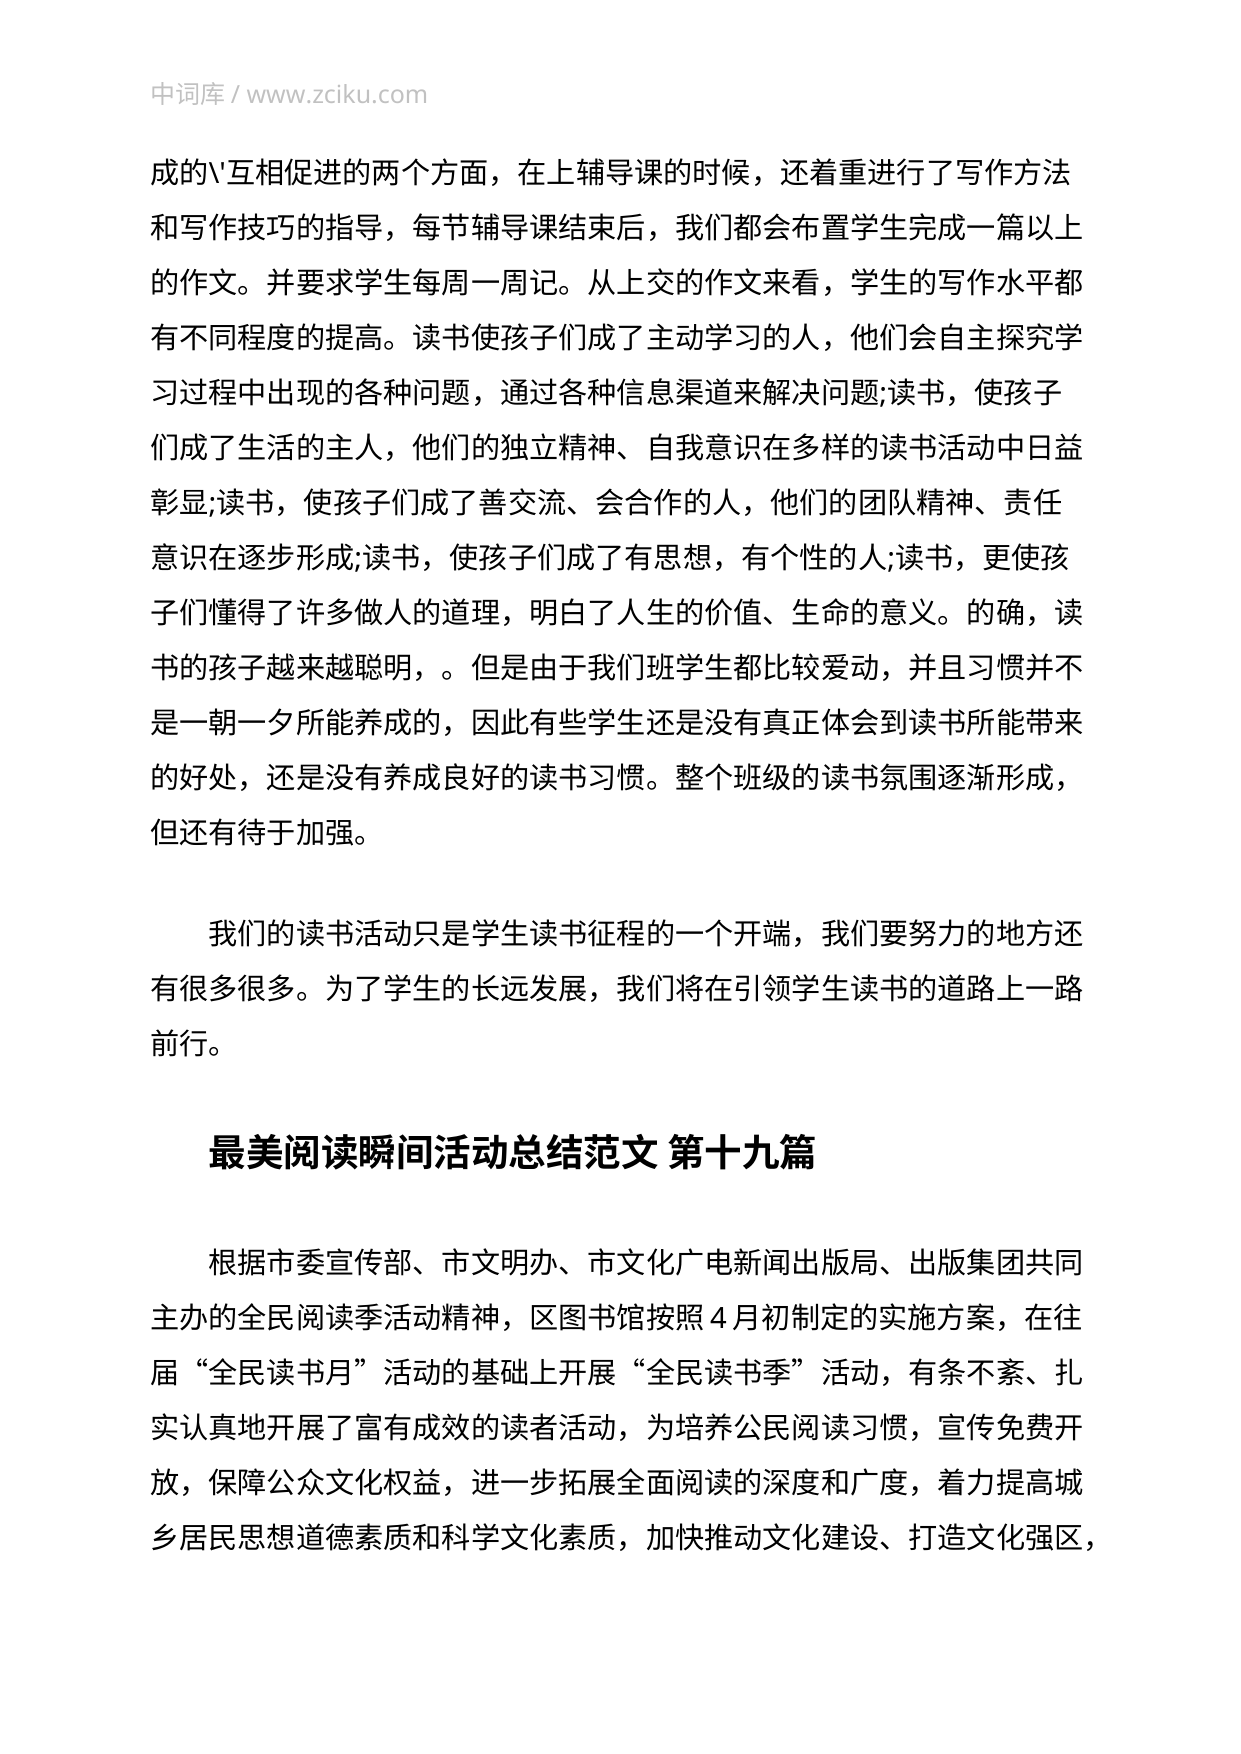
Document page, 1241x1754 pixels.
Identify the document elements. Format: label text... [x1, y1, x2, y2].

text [150, 150, 1090, 851]
text 我们的读书活动只是学生读书征程的一个开端，我们要努力的地方还有很多很多。为了学生的长远发展，我们将在引领学生读书的道路上一路前行。 [150, 911, 1090, 1063]
text 最美阅读瞬间活动总结范文 第十九篇 [150, 1122, 1090, 1177]
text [150, 1240, 1090, 1557]
